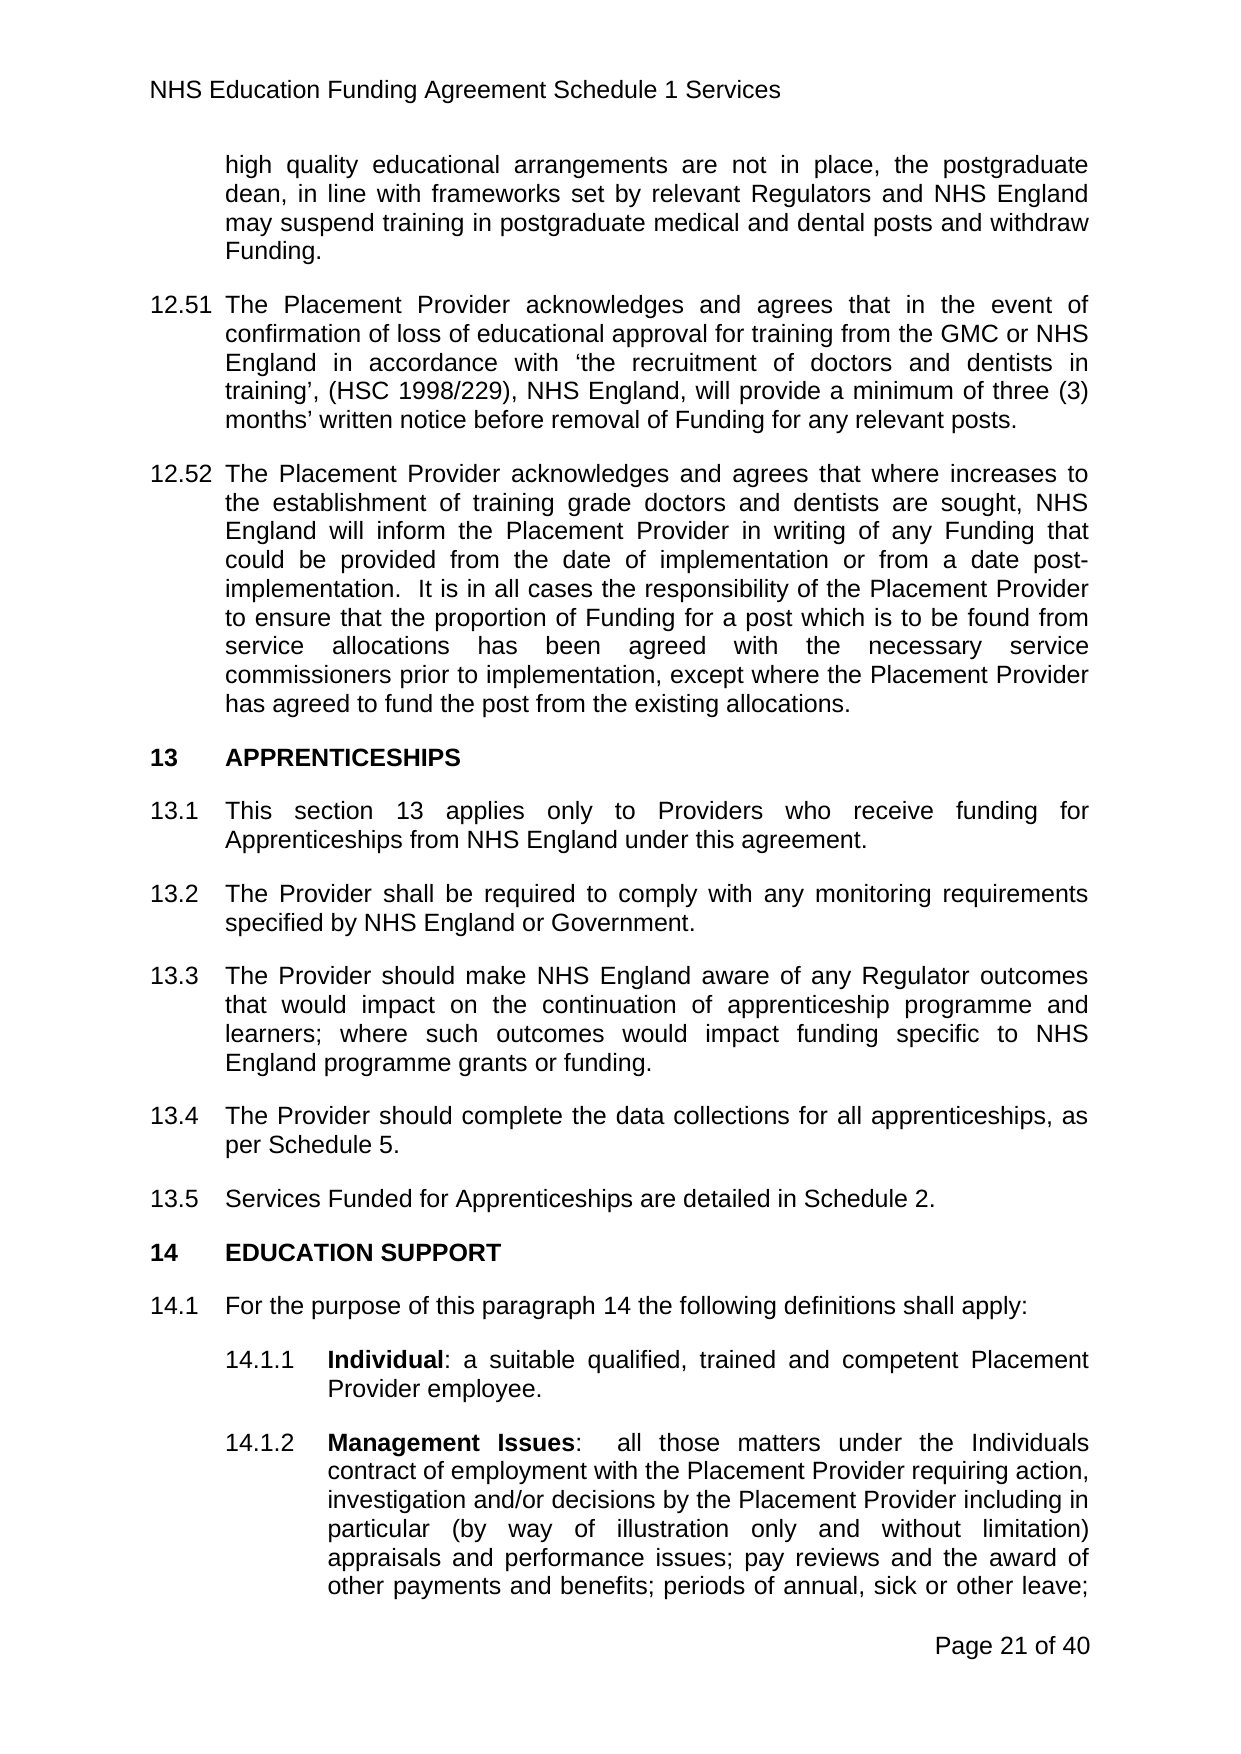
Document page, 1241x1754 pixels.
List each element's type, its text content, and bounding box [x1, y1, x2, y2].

subtitle Apprenticeships [150, 742, 1090, 771]
text This section 13 applies only to Providers who receive funding for Apprenticeships from NHS England under this agreement. [150, 796, 1090, 854]
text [225, 1427, 1090, 1600]
text The Provider should complete the data collections for all apprenticeships, as per Schedule 5. [150, 1101, 1090, 1159]
text Individual: a suitable qualified, trained and competent Placement Provider employee. [225, 1345, 1090, 1402]
text The Placement Provider acknowledges and agrees that where increases to the establishment of training grade doctors and dentists are sought, NHS England will inform the Placement Provider in writing of any Funding that could be provided from the date of implementation or from a date post-implementation. It is in all cases the responsibility of the Placement Provider to ensure that the proportion of Funding for a post which is to be found from service allocations has been agreed with the necessary service commissioners prior to implementation, except where the Placement Provider has agreed to fund the post from the existing allocations. [150, 459, 1090, 717]
text For the purpose of this paragraph 14 the following definitions shall apply: [150, 1291, 1090, 1320]
text Services Funded for Apprenticeships are detailed in Schedule 2. [150, 1184, 1090, 1212]
text The Provider should make NHS England aware of any Regulator outcomes that would impact on the continuation of apprenticeship programme and learners; where such outcomes would impact funding specific to NHS England programme grants or funding. [150, 961, 1090, 1076]
subtitle Education Support [150, 1237, 1090, 1266]
text The Provider shall be required to comply with any monitoring requirements specified by NHS England or Government. [150, 879, 1090, 936]
text The Placement Provider acknowledges and agrees that in the event of confirmation of loss of educational approval for training from the GMC or NHS England in accordance with ‘the recruitment of doctors and dentists in training’, (HSC 1998/229), NHS England, will provide a minimum of three (3) months’ written notice before removal of Funding for any relevant posts. [150, 290, 1090, 434]
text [150, 150, 1090, 265]
